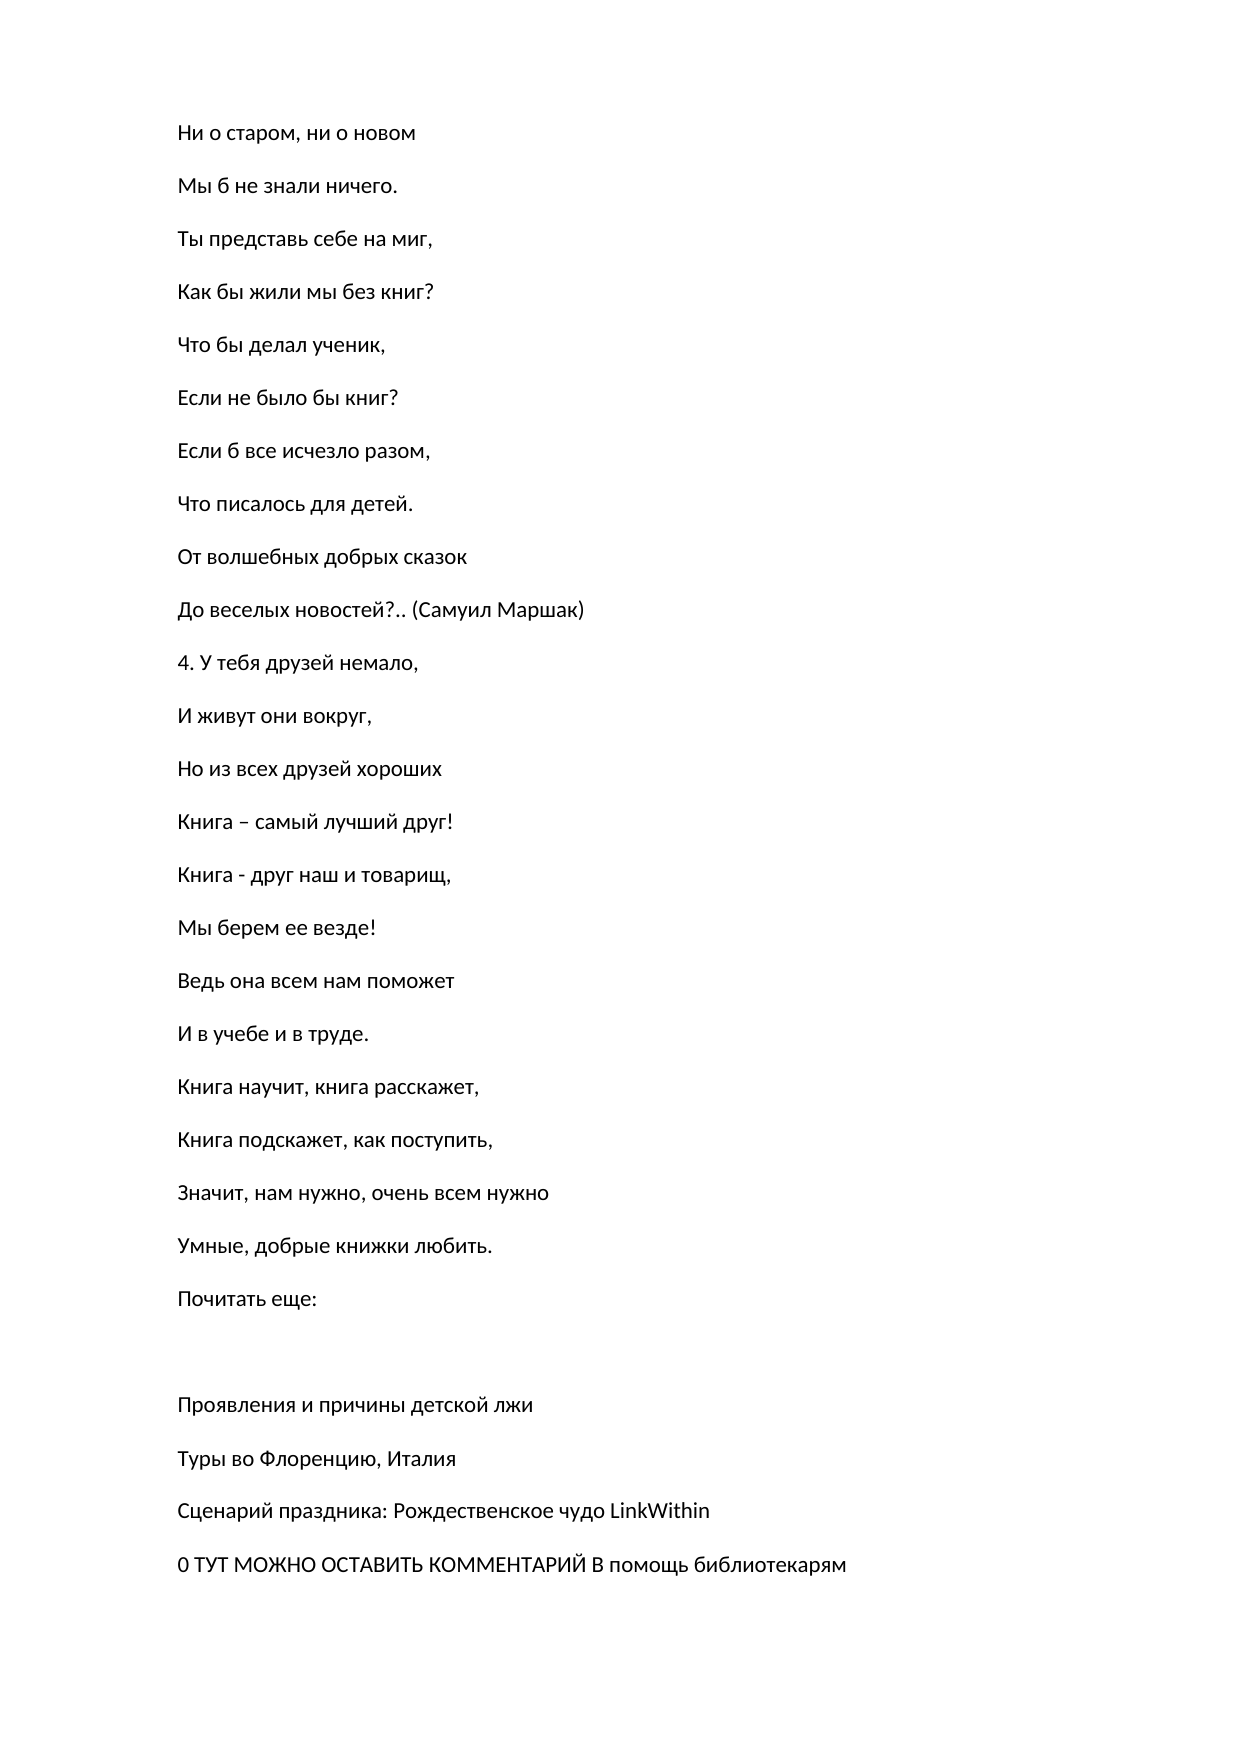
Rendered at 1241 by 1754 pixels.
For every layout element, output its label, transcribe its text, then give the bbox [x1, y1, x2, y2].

text Что бы делал ученик, [177, 330, 1152, 358]
text До веселых новостей?.. (Самуил Маршак) [177, 595, 1152, 623]
text Книга подскажет, как поступить, [177, 1126, 1152, 1153]
text Если не было бы книг? [177, 383, 1152, 411]
text Книга – самый лучший друг! [177, 807, 1152, 835]
text Ведь она всем нам поможет [177, 966, 1152, 994]
text Мы б не знали ничего. [177, 171, 1152, 199]
text Что писалось для детей. [177, 489, 1152, 517]
text Ни о старом, ни о новом [177, 118, 1152, 146]
text От волшебных добрых сказок [177, 542, 1152, 570]
text Туры во Флоренцию, Италия [177, 1444, 1152, 1472]
text Но из всех друзей хороших [177, 754, 1152, 782]
text Если б все исчезло разом, [177, 436, 1152, 464]
text Сценарий праздника: Рождественское чудо LinkWithin [177, 1497, 1152, 1525]
text Почитать еще: [177, 1284, 1152, 1313]
text И в учебе и в труде. [177, 1019, 1152, 1047]
text 4. У тебя друзей немало, [177, 648, 1152, 676]
text Значит, нам нужно, очень всем нужно [177, 1178, 1152, 1207]
text Как бы жили мы без книг? [177, 277, 1152, 305]
text 0 ТУТ МОЖНО ОСТАВИТЬ КОММЕНТАРИЙ В помощь библиотекарям [177, 1550, 1152, 1578]
text Мы берем ее везде! [177, 913, 1152, 941]
text Умные, добрые книжки любить. [177, 1232, 1152, 1259]
text Книга научит, книга расскажет, [177, 1072, 1152, 1101]
text Ты представь себе на миг, [177, 224, 1152, 252]
text Проявления и причины детской лжи [177, 1391, 1152, 1419]
text Книга - друг наш и товарищ, [177, 860, 1152, 888]
text И живут они вокруг, [177, 701, 1152, 729]
